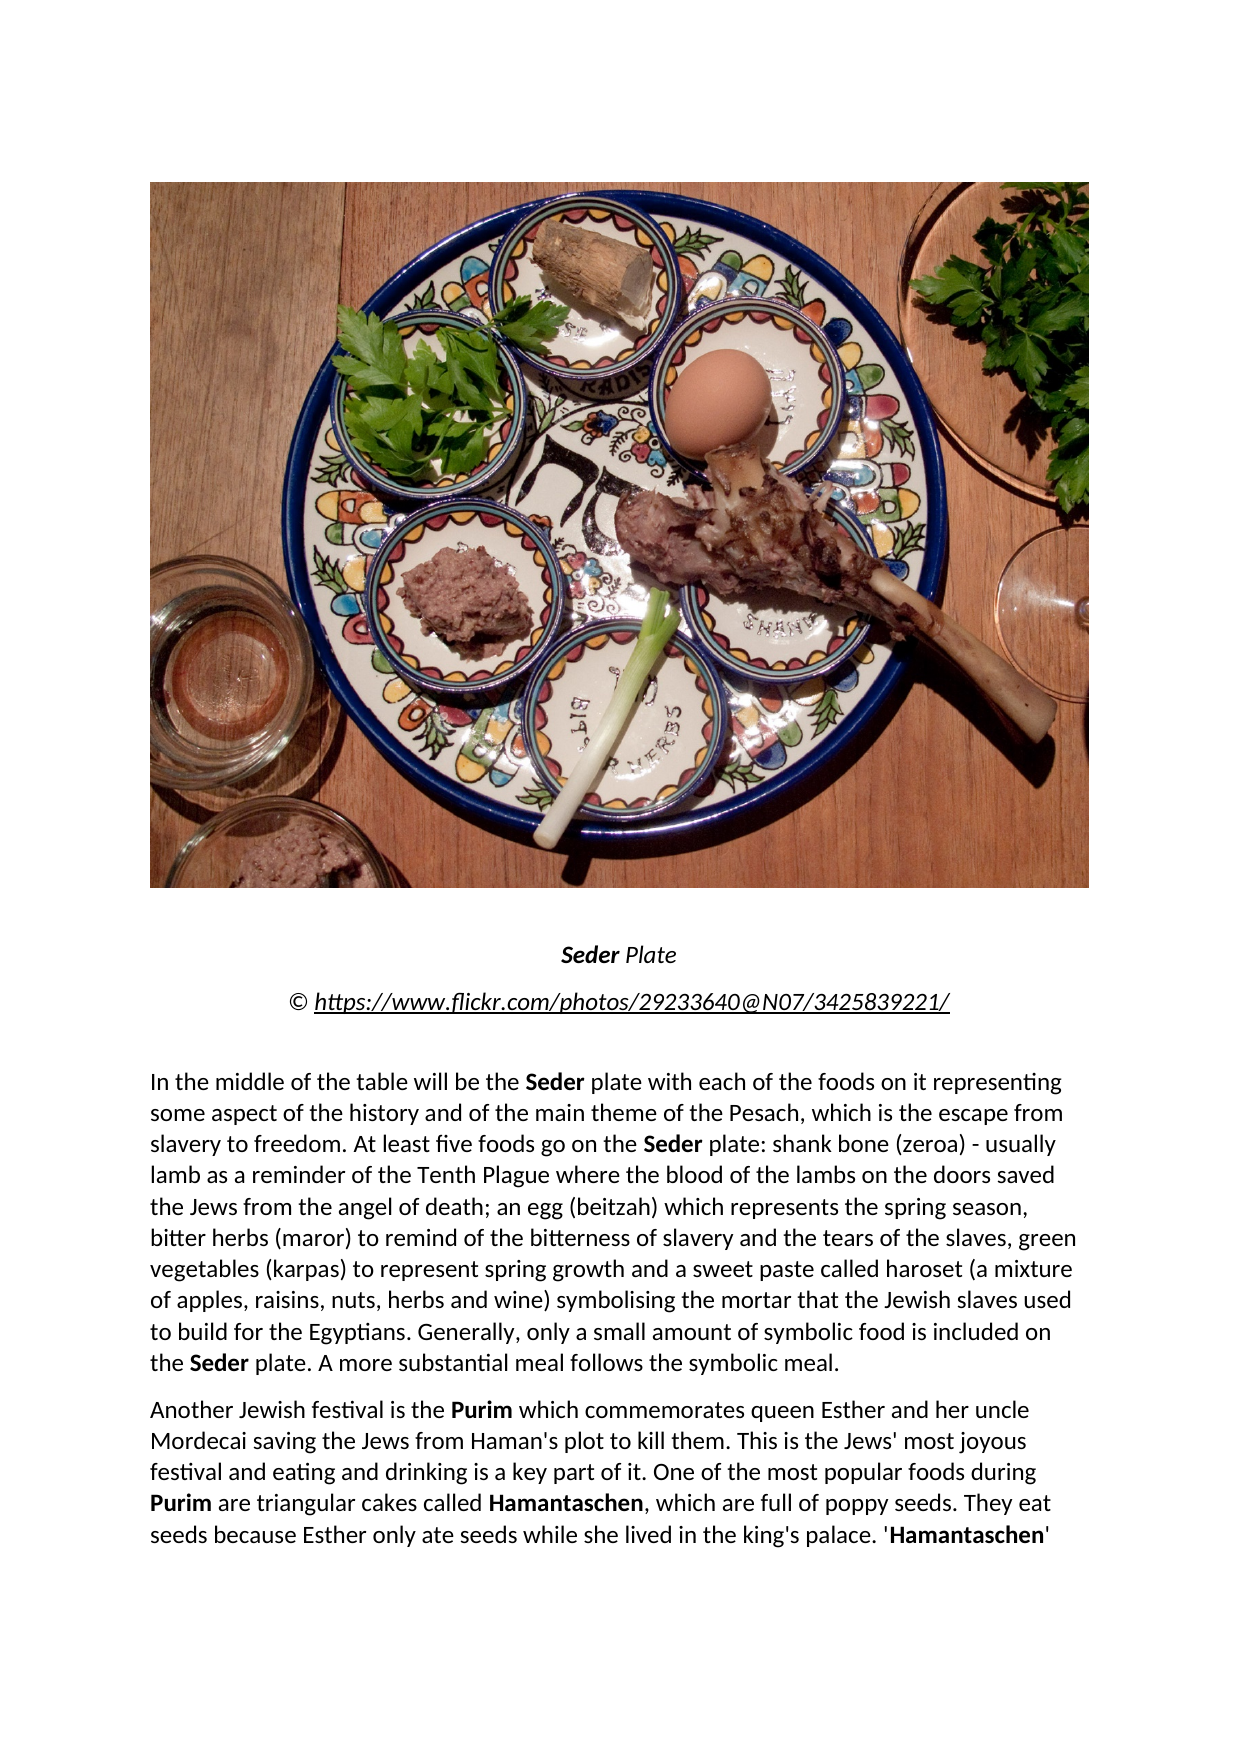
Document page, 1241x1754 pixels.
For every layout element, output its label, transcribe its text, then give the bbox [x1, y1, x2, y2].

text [150, 1393, 1090, 1549]
picture [150, 182, 1089, 888]
text © https://www.flickr.com/photos/29233640@N07/3425839221/ [150, 985, 1090, 1016]
text Seder Plate [150, 938, 1090, 969]
text In the middle of the table will be the Seder plate with each of the foods on it representing some aspect of the history and of the main theme of the Pesach, which is the escape from slavery to freedom. At least five foods go on the Seder plate: shank bone (zeroa) - usually lamb as a reminder of the Tenth Plague where the blood of the lambs on the doors saved the Jews from the angel of death; an egg (beitzah) which represents the spring season, bitter herbs (maror) to remind of the bitterness of slavery and the tears of the slaves, green vegetables (karpas) to represent spring growth and a sweet paste called haroset (a mixture of apples, raisins, nuts, herbs and wine) symbolising the mortar that the Jewish slaves used to build for the Egyptians. Generally, only a small amount of symbolic food is included on the Seder plate. A more substantial meal follows the symbolic meal. [150, 1065, 1090, 1377]
